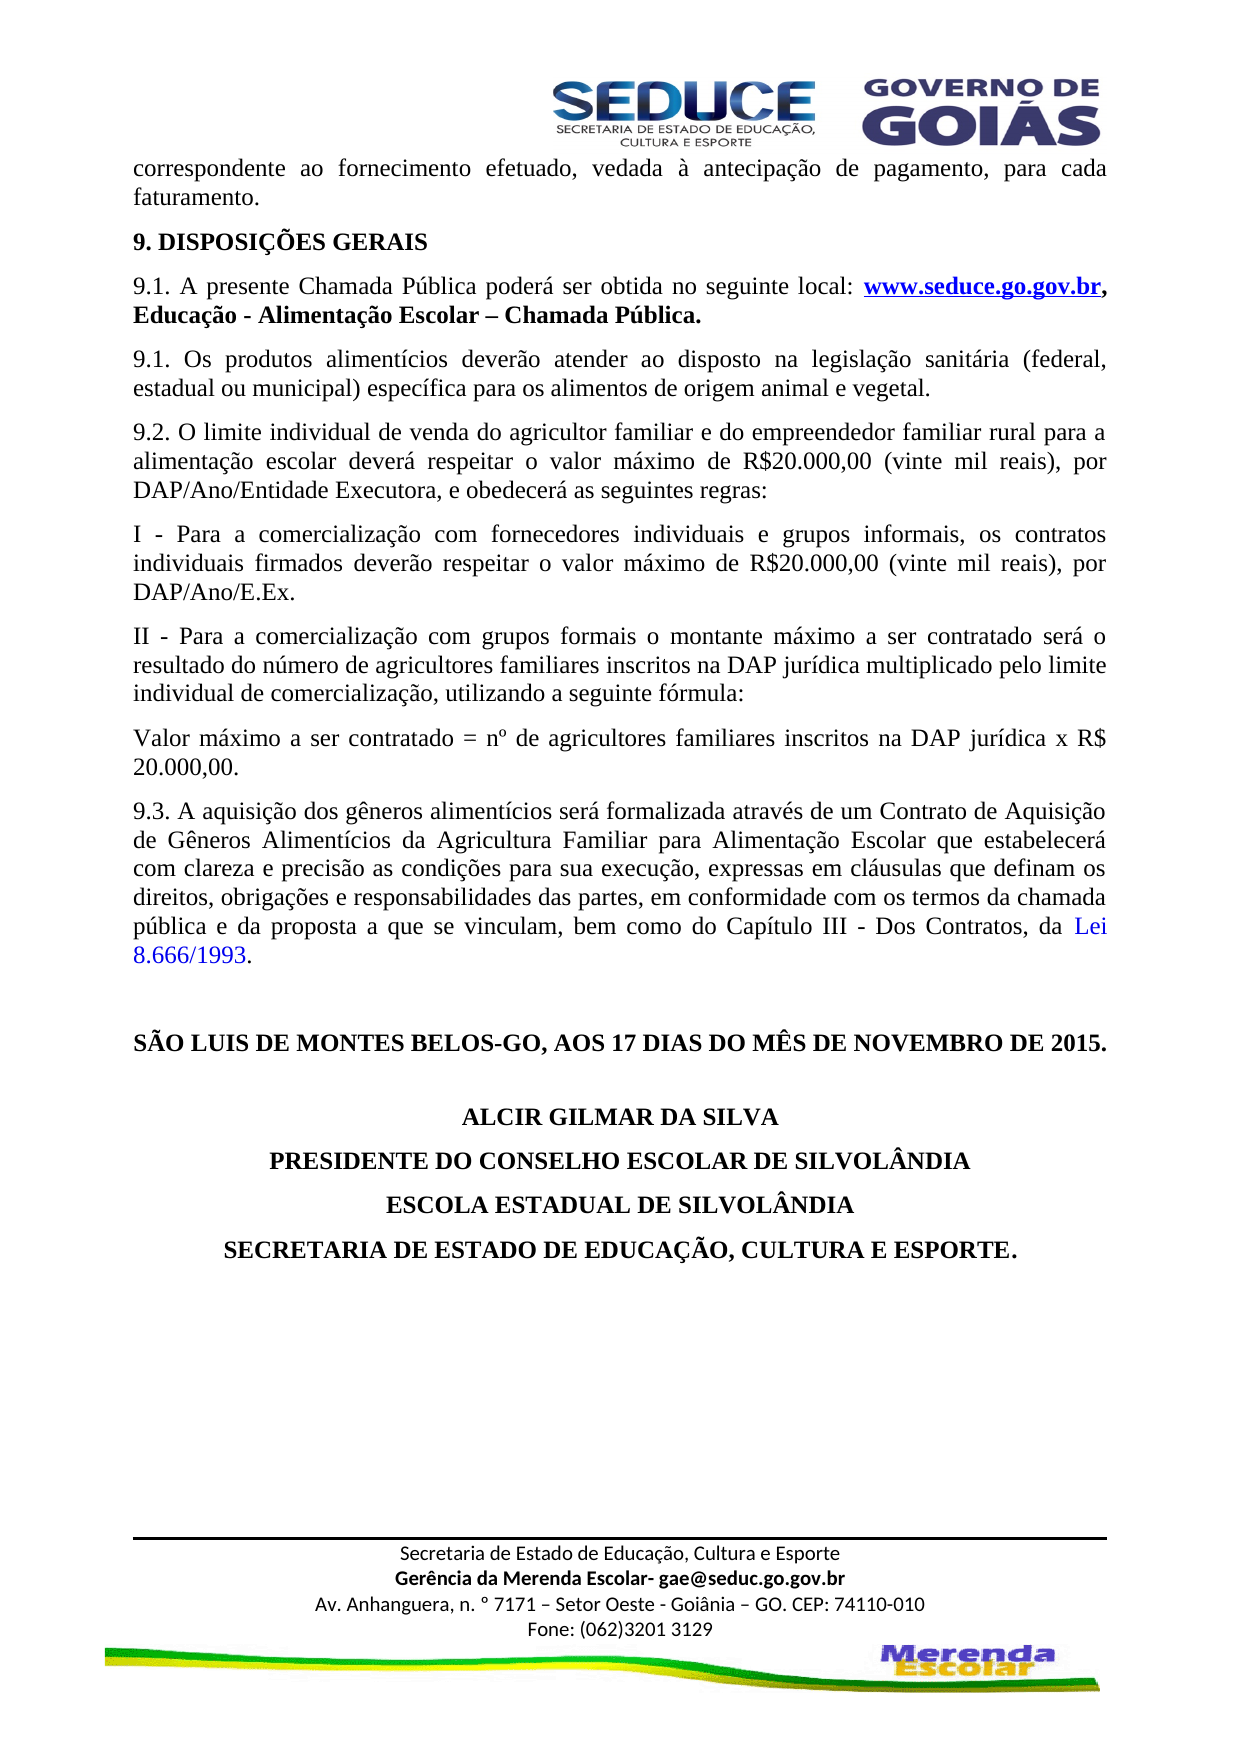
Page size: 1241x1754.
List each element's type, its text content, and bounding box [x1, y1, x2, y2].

text 9.1. Os produtos alimentícios deverão atender ao disposto na legislação sanitária (federal, estadual ou municipal) específica para os alimentos de origem animal e vegetal. [133, 344, 1107, 402]
text II - Para a comercialização com grupos formais o montante máximo a ser contratado será o resultado do número de agricultores familiares inscritos na DAP jurídica multiplicado pelo limite individual de comercialização, utilizando a seguinte fórmula: [133, 621, 1107, 707]
text 9.1. A presente Chamada Pública poderá ser obtida no seguinte local: www.seduce.go.gov.br, Educação - Alimentação Escolar – Chamada Pública. [133, 271, 1107, 328]
text I - Para a comercialização com fornecedores individuais e grupos informais, os contratos individuais firmados deverão respeitar o valor máximo de R$20.000,00 (vinte mil reais), por DAP/Ano/E.Ex. [133, 519, 1107, 605]
picture [552, 73, 1108, 154]
text PRESIDENTE DO CONSELHO ESCOLAR DE SILVOLÂNDIA [133, 1146, 1107, 1175]
text ESCOLA ESTADUAL DE SILVOLÂNDIA [133, 1190, 1107, 1219]
text 9.3. A aquisição dos gêneros alimentícios será formalizada através de um Contrato de Aquisição de Gêneros Alimentícios da Agricultura Familiar para Alimentação Escolar que estabelecerá com clareza e precisão as condições para sua execução, expressas em cláusulas que definam os direitos, obrigações e responsabilidades das partes, em conformidade com os termos da chamada pública e da proposta a que se vinculam, bem como do Capítulo III - Dos Contratos, da Lei 8.666/1993. [133, 796, 1107, 968]
text ALCIR GILMAR DA SILVA [133, 1073, 1107, 1130]
text Valor máximo a ser contratado = nº de agricultores familiares inscritos na DAP jurídica x R$ 20.000,00. [133, 723, 1107, 780]
text SÃO LUIS DE MONTES BELOS-GO, AOS 17 DIAS DO MÊS DE NOVEMBRO DE 2015. [133, 1028, 1107, 1057]
text 9. DISPOSIÇÕES GERAIS [133, 227, 1107, 255]
text 9.2. O limite individual de venda do agricultor familiar e do empreendedor familiar rural para a alimentação escolar deverá respeitar o valor máximo de R$20.000,00 (vinte mil reais), por DAP/Ano/Entidade Executora, e obedecerá as seguintes regras: [133, 417, 1107, 503]
text SECRETARIA DE ESTADO DE EDUCAÇÃO, CULTURA E ESPORTE. [133, 1235, 1107, 1263]
